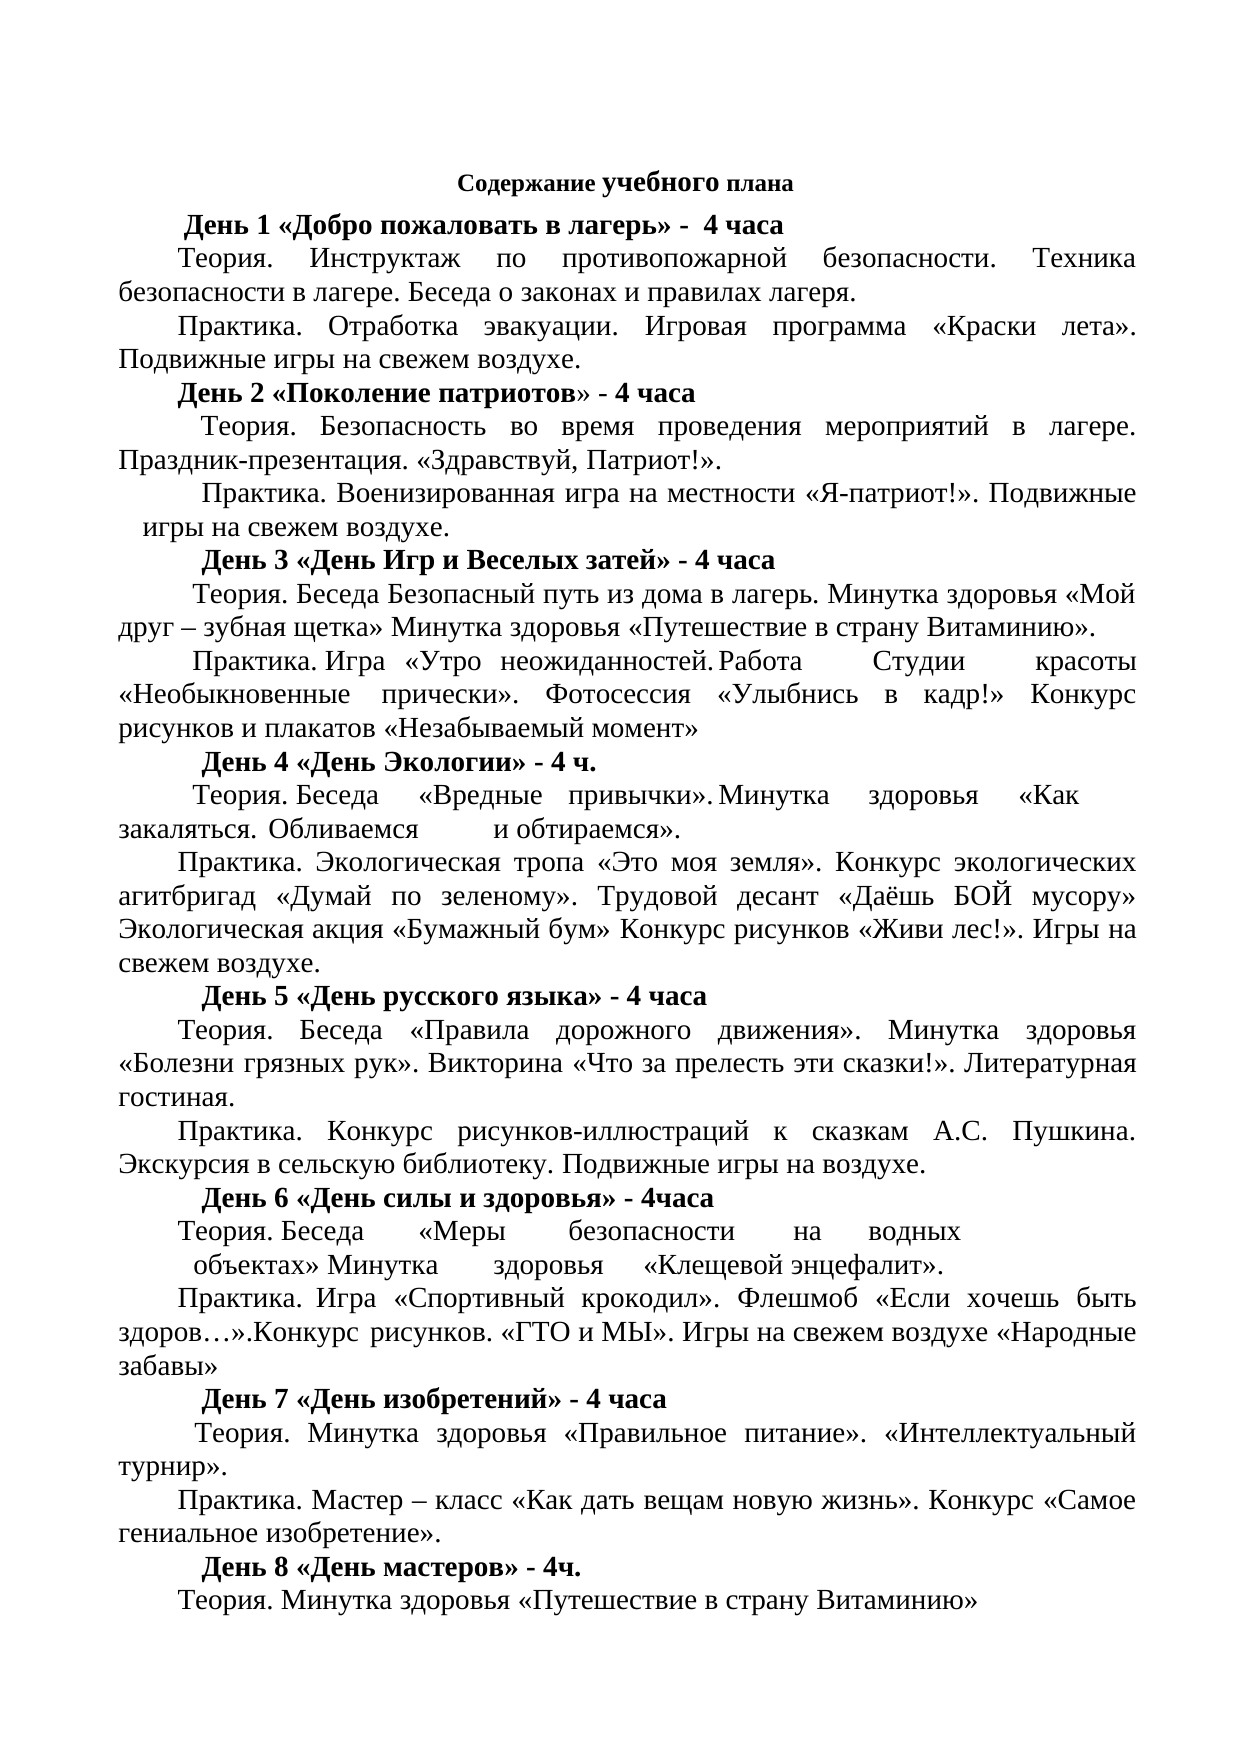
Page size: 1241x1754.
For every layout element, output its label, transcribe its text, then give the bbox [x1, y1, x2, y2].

subtitle День 5 «День русского языка» - 4 часа [142, 978, 1137, 1012]
subtitle День 2 «Поколение патриотов» - 4 часа [118, 375, 1137, 408]
subtitle Теория. Беседа «Вредные привычки». Минутка здоровья «Как закаляться. Обливаемся и обтираемся». [118, 777, 1137, 844]
subtitle Практика. Игра «Утро неожиданностей. Работа Студии красоты «Необыкновенные прически». Фотосессия «Улыбнись в кадр!» Конкурс рисунков и плакатов «Незабываемый момент» [118, 643, 1137, 744]
subtitle День 6 «День силы и здоровья» - 4часа [142, 1180, 1137, 1213]
subtitle День 3 «День Игр и Веселых затей» - 4 часа [142, 542, 1137, 576]
subtitle Практика. Военизированная игра на местности «Я-патриот!». Подвижные игры на свежем воздухе. [142, 475, 1137, 542]
subtitle Теория. Инструктаж по противопожарной безопасности. Техника безопасности в лагере. Беседа о законах и правилах лагеря. [118, 241, 1137, 308]
subtitle Теория. Беседа Безопасный путь из дома в лагерь. Минутка здоровья «Мой друг – зубная щетка» Минутка здоровья «Путешествие в страну Витаминию». [118, 576, 1137, 643]
subtitle Теория. Безопасность во время проведения мероприятий в лагере. Праздник-презентация. «Здравствуй, Патриот!». [118, 408, 1137, 475]
subtitle Практика. Мастер – класс «Как дать вещам новую жизнь». Конкурс «Самое гениальное изобретение». [118, 1482, 1137, 1549]
subtitle Практика. Конкурс рисунков-иллюстраций к сказкам А.С. Пушкина. Экскурсия в сельскую библиотеку. Подвижные игры на воздухе. [118, 1113, 1137, 1180]
text День 1 «Добро пожаловать в лагерь» - 4 часа [118, 207, 1137, 241]
subtitle Практика. Отработка эвакуации. Игровая программа «Краски лета». Подвижные игры на свежем воздухе. [118, 308, 1137, 375]
text Содержание учебного плана [118, 164, 1132, 198]
subtitle Теория. Минутка здоровья «Путешествие в страну Витаминию» [118, 1582, 1137, 1616]
subtitle День 8 «День мастеров» - 4ч. [142, 1549, 1137, 1582]
subtitle Теория. Минутка здоровья «Правильное питание». «Интеллектуальный турнир». [118, 1415, 1137, 1482]
text Практика. Экологическая тропа «Это моя земля». Конкурс экологических агитбригад «Думай по зеленому». Трудовой десант «Даёшь БОЙ мусору» Экологическая акция «Бумажный бум» Конкурс рисунков «Живи лес!». Игры на свежем воздухе. [118, 844, 1137, 978]
subtitle Теория. Беседа «Меры безопасности на водных объектах» Минутка здоровья «Клещевой энцефалит». [118, 1213, 1137, 1280]
subtitle День 4 «День Экологии» - 4 ч. [142, 744, 1137, 777]
subtitle Практика. Игра «Спортивный крокодил». Флешмоб «Если хочешь быть здоров…».Конкурс рисунков. «ГТО и МЫ». Игры на свежем воздухе «Народные забавы» [118, 1281, 1137, 1381]
subtitle Теория. Беседа «Правила дорожного движения». Минутка здоровья «Болезни грязных рук». Викторина «Что за прелесть эти сказки!». Литературная гостиная. [118, 1012, 1137, 1113]
subtitle День 7 «День изобретений» - 4 часа [142, 1381, 1137, 1415]
